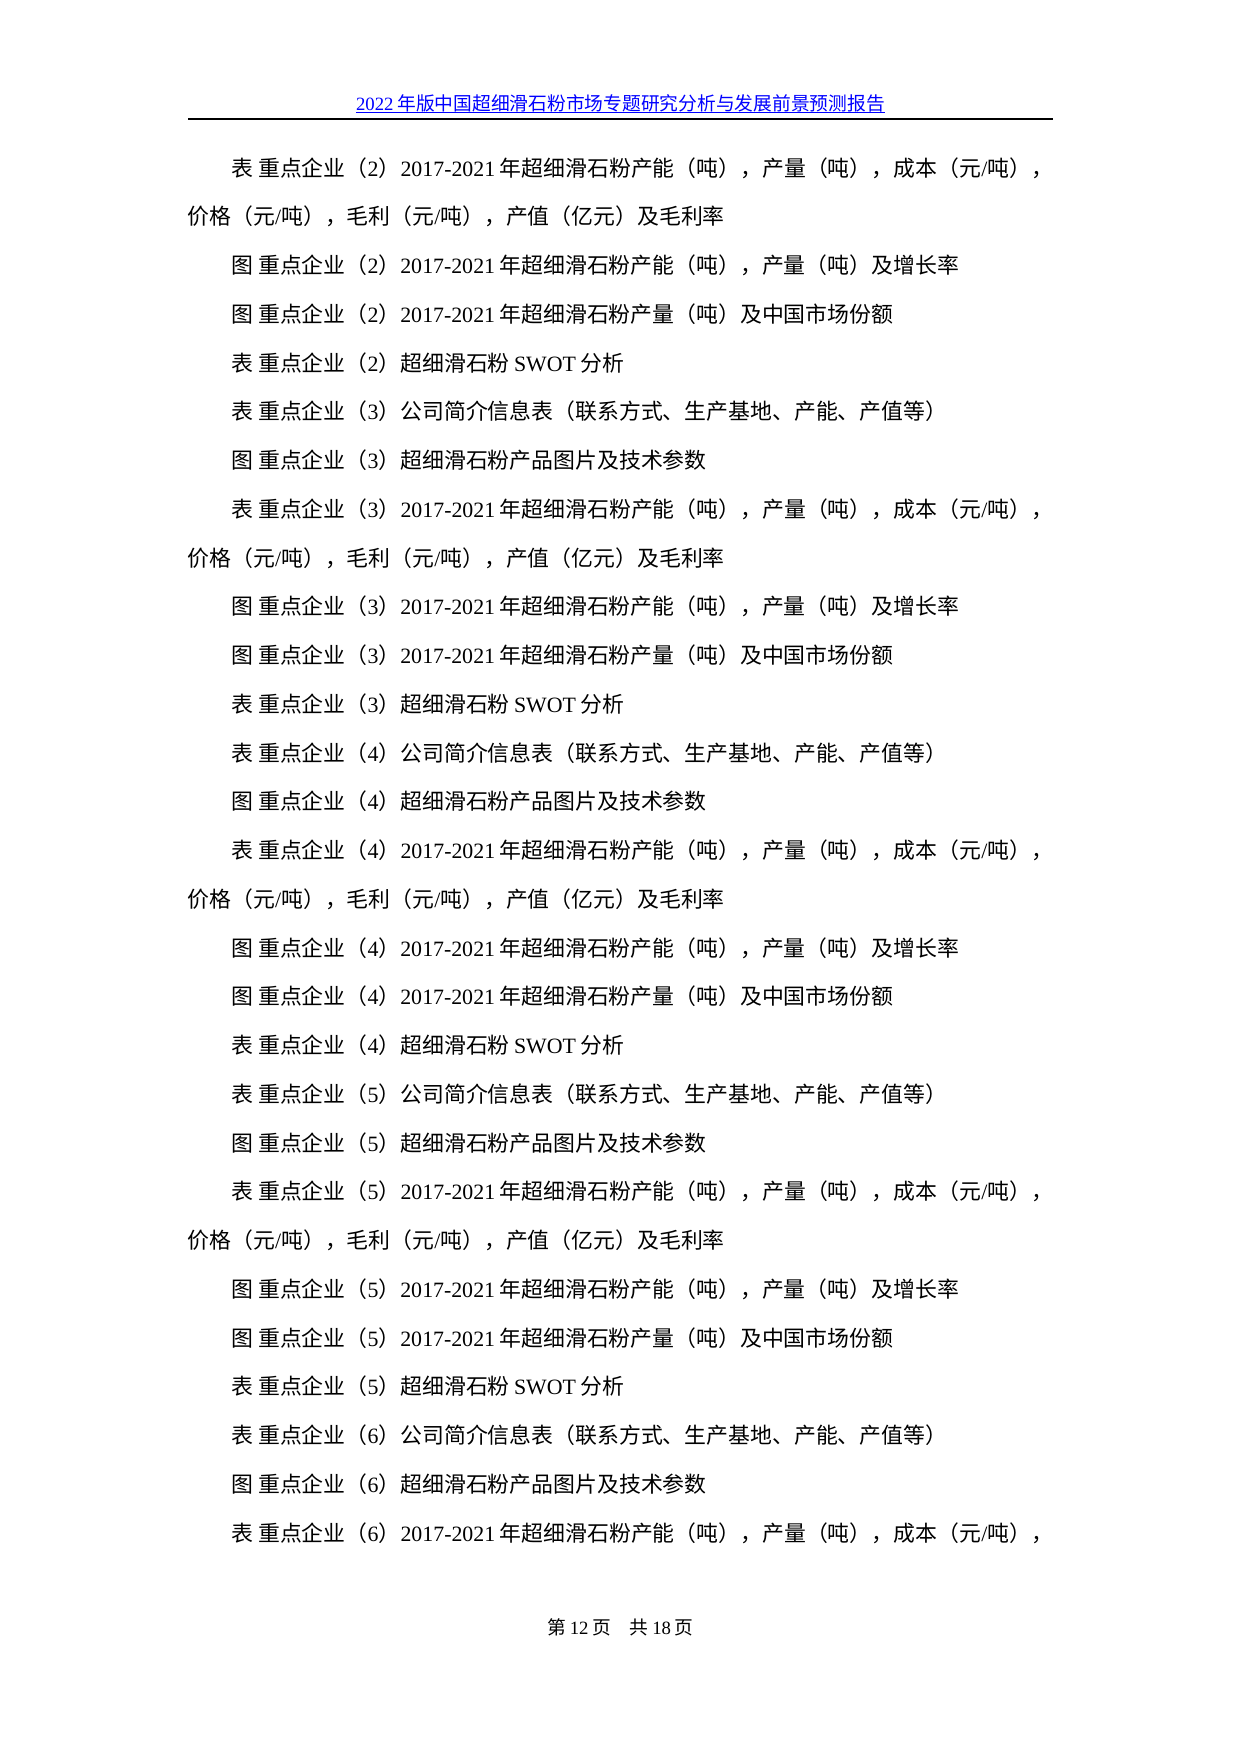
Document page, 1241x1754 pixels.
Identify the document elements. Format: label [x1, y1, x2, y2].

text [187, 150, 1053, 1548]
